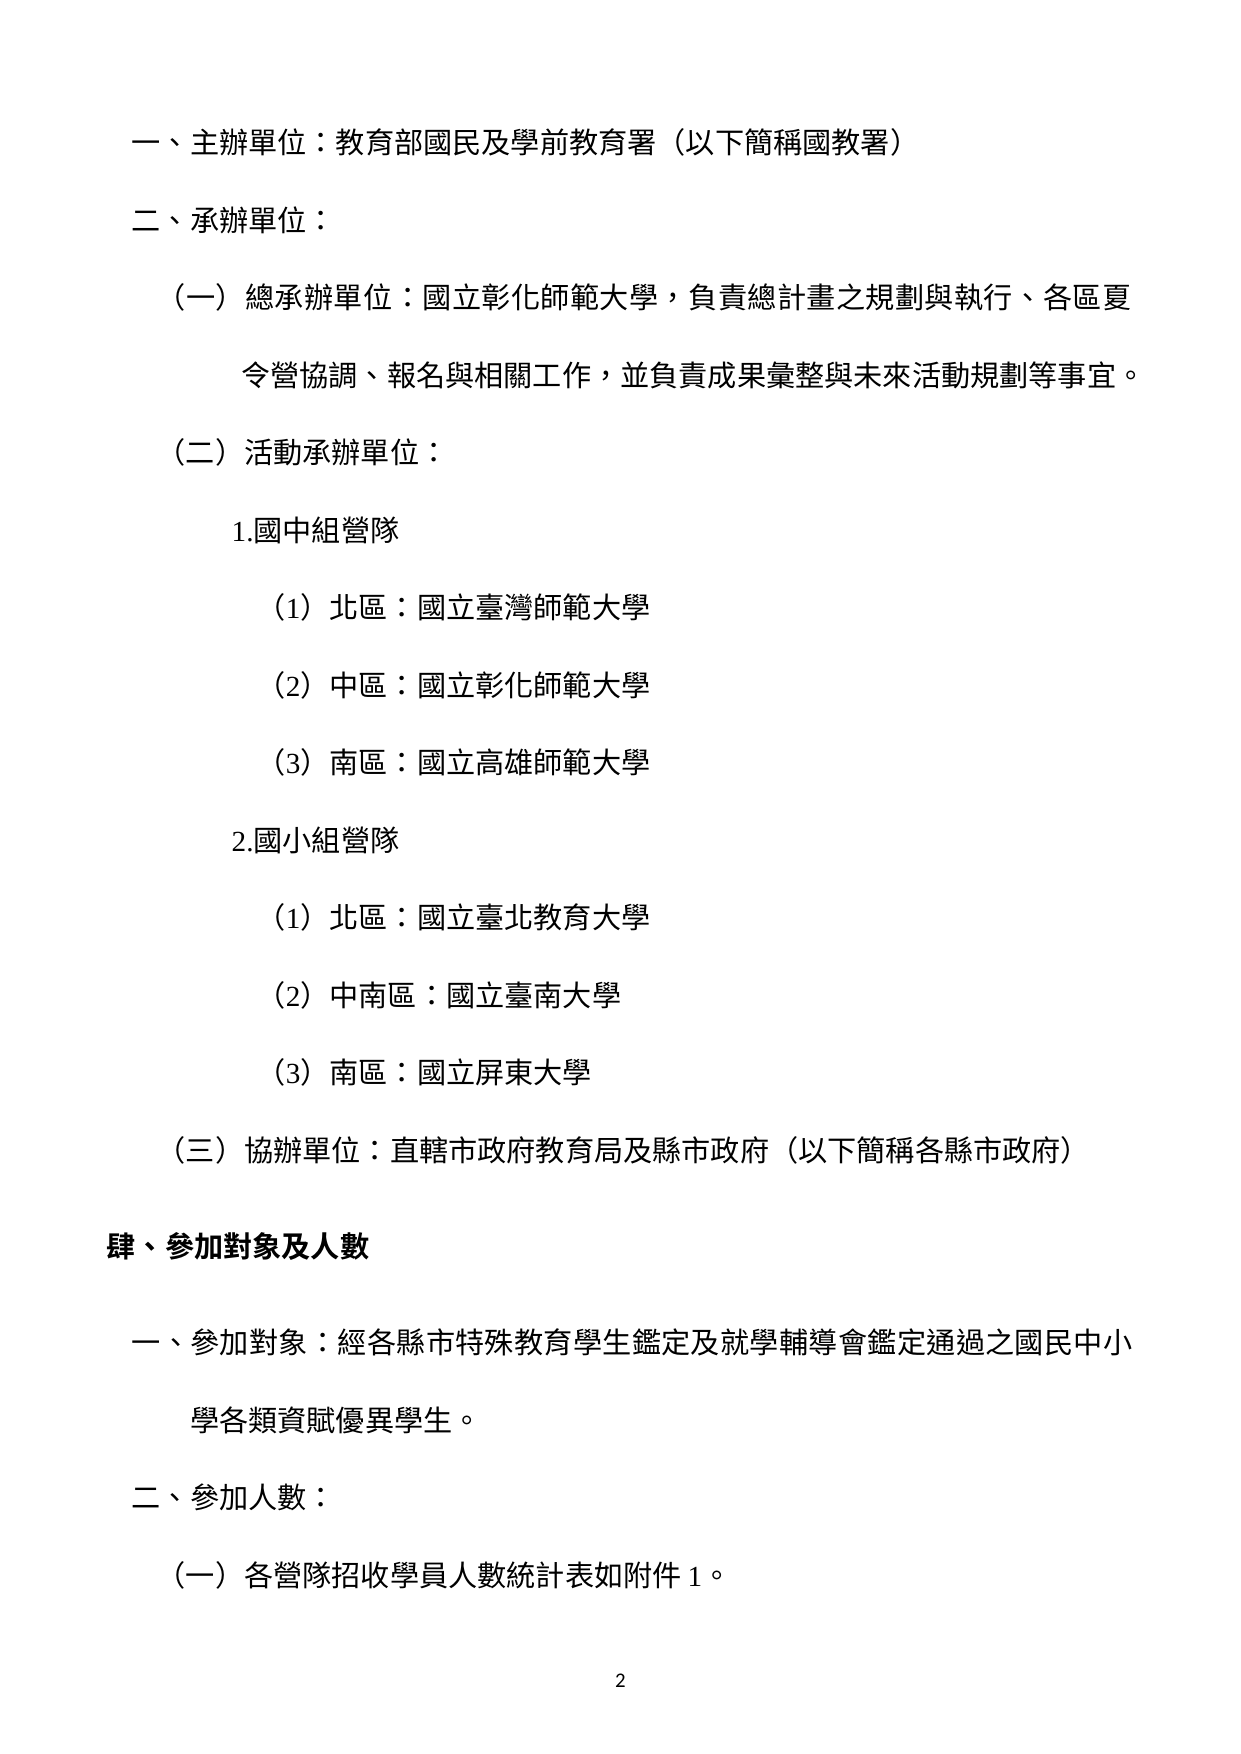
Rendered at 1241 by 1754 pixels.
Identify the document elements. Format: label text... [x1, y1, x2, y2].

text 一、主辦單位：教育部國民及學前教育署（以下簡稱國教署） [131, 102, 1134, 179]
text 二、承辦單位： [131, 179, 1134, 257]
text （一）各營隊招收學員人數統計表如附件1。 [156, 1534, 1134, 1612]
text （二）活動承辦單位： [156, 412, 1134, 489]
text 一、參加對象：經各縣市特殊教育學生鑑定及就學輔導會鑑定通過之國民中小學各類資賦優異學生。 [131, 1302, 1134, 1457]
text （1）北區：國立臺北教育大學 [256, 877, 1134, 954]
text 二、參加人數： [131, 1457, 1134, 1534]
text 1.國中組營隊 [231, 489, 1134, 567]
text （3）南區：國立屏東大學 [256, 1032, 1134, 1109]
text （一）總承辦單位：國立彰化師範大學，負責總計畫之規劃與執行、各區夏令營協調、報名與相關工作，並負責成果彙整與未來活動規劃等事宜。 [156, 257, 1134, 412]
text （1）北區：國立臺灣師範大學 [256, 567, 1134, 644]
text （2）中區：國立彰化師範大學 [256, 644, 1134, 722]
text 肆、參加對象及人數 [106, 1206, 1134, 1283]
text （2）中南區：國立臺南大學 [256, 954, 1134, 1032]
text 2.國小組營隊 [231, 799, 1134, 877]
text （3）南區：國立高雄師範大學 [256, 722, 1134, 799]
text （三）協辦單位：直轄市政府教育局及縣市政府（以下簡稱各縣市政府） [156, 1109, 1134, 1187]
